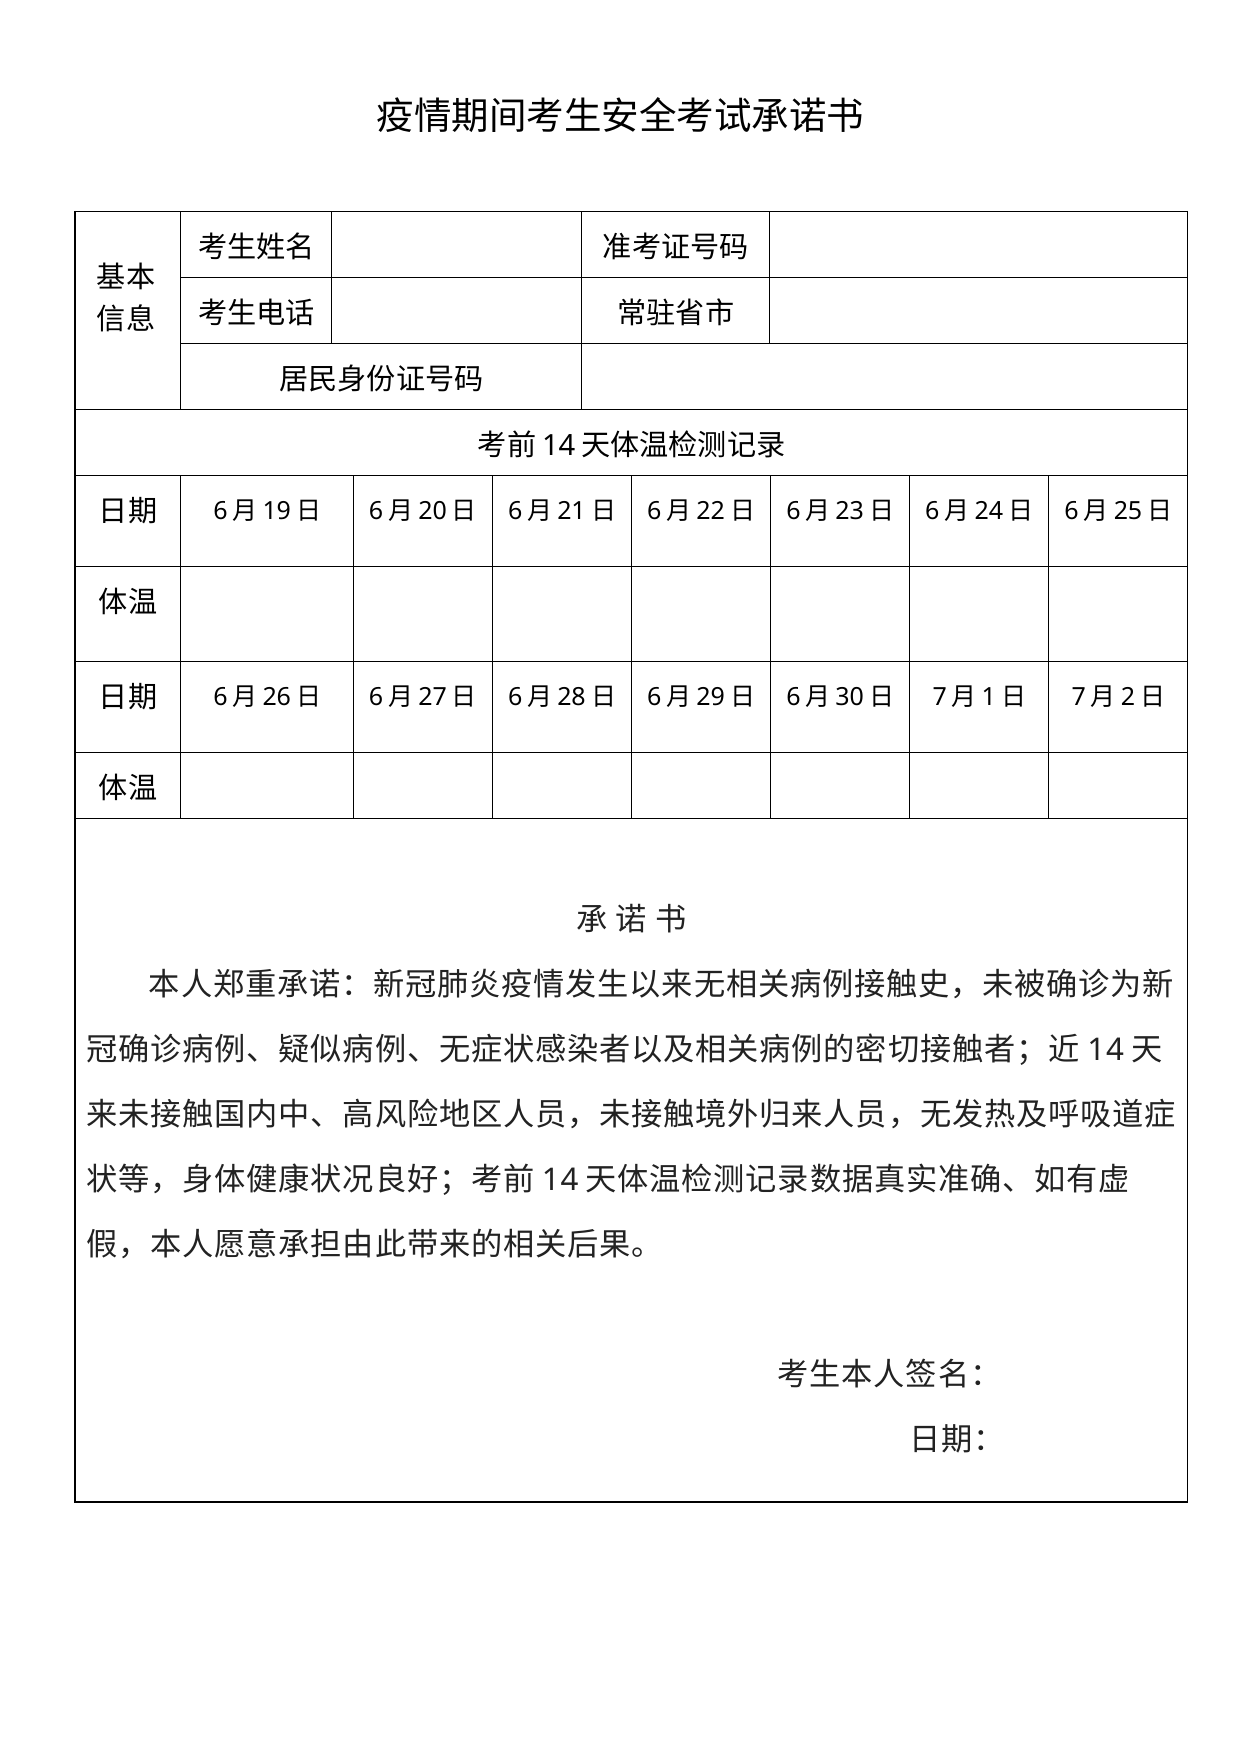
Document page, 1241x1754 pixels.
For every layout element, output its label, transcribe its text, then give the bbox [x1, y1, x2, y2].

table_cell 日期 [76, 476, 180, 566]
table_cell 7月1日 [910, 662, 1048, 752]
table_cell [181, 753, 353, 818]
table_cell 6月23日 [771, 476, 909, 566]
table_cell [1049, 567, 1187, 661]
table_cell 常驻省市 [582, 278, 769, 343]
table_cell [770, 278, 1187, 343]
table_cell 6月22日 [632, 476, 770, 566]
table_cell [771, 753, 909, 818]
table_cell [332, 278, 581, 343]
table_header 准考证号码 [582, 212, 769, 277]
table_cell [632, 567, 770, 661]
table_cell 6月20日 [354, 476, 492, 566]
table_cell 6月29日 [632, 662, 770, 752]
table_cell 6月24日 [910, 476, 1048, 566]
table_cell 考生电话 [181, 278, 331, 343]
table_cell 承 诺 书 本人郑重承诺：新冠肺炎疫情发生以来无相关病例接触史，未被确诊为新冠确诊病例、疑似病例、无症状感染者以及相关病例的密切接触者；近14天来未接触国内中、高风险地区人员，未接触境外归来人员，无发热及呼吸道症状等，身体健康状况良好；考前14天体温检测记录数据真实准确、如有虚假，本人愿意承担由此带来的相关后果。 考生本人签名： 日期： [76, 819, 1187, 1501]
table_header 考生姓名 [181, 212, 331, 277]
table_cell 7月2日 [1049, 662, 1187, 752]
table_cell 体温 [76, 567, 180, 661]
table_header [76, 212, 180, 409]
table_cell [493, 753, 631, 818]
table_cell [771, 567, 909, 661]
table_cell [354, 753, 492, 818]
table_cell [910, 567, 1048, 661]
table_cell [582, 344, 1187, 409]
text 疫情期间考生安全考试承诺书 [75, 81, 1165, 146]
table_cell 6月19日 [181, 476, 353, 566]
table_cell 6月21日 [493, 476, 631, 566]
table_cell 日期 [76, 662, 180, 752]
table_cell 体温 [76, 753, 180, 818]
table_cell [1049, 753, 1187, 818]
table_cell 6月27日 [354, 662, 492, 752]
table_cell 6月28日 [493, 662, 631, 752]
table_header [332, 212, 581, 277]
table_cell [493, 567, 631, 661]
table_cell 考前14天体温检测记录 [76, 410, 1187, 475]
table_cell 居民身份证号码 [181, 344, 581, 409]
table_cell 6月25日 [1049, 476, 1187, 566]
table_cell 6月26日 [181, 662, 353, 752]
table_header [770, 212, 1187, 277]
table_cell [910, 753, 1048, 818]
table_cell [632, 753, 770, 818]
table_cell [354, 567, 492, 661]
table_cell [181, 567, 353, 661]
table_cell 6月30日 [771, 662, 909, 752]
